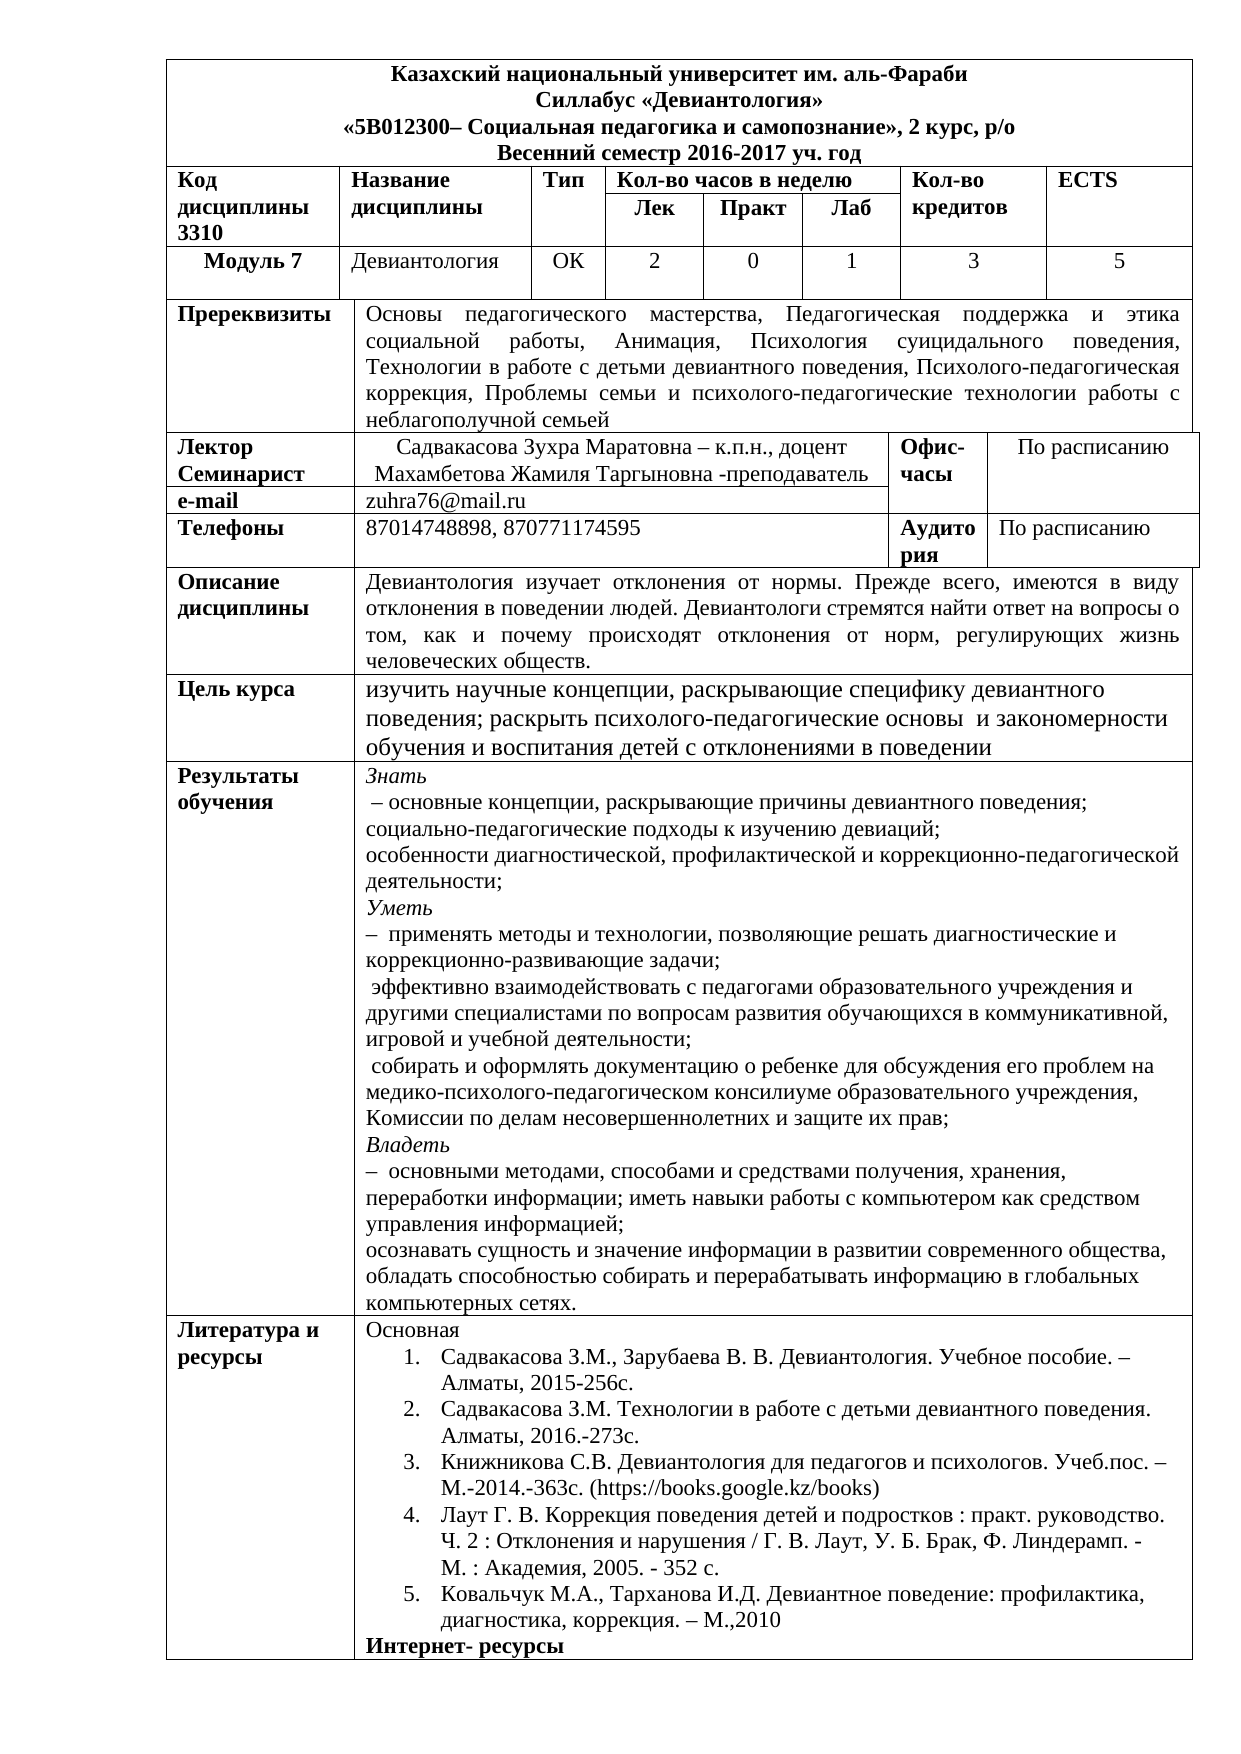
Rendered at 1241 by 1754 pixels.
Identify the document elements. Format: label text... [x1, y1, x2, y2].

table_cell По расписанию [988, 433, 1199, 513]
table_cell Офис-часы [889, 433, 987, 513]
table_cell Лектор Семинарист [167, 433, 354, 486]
table_cell Тип [532, 167, 605, 246]
table_cell Практ [704, 194, 802, 246]
table_cell изучить научные концепции, раскрывающие специфику девиантного поведения; раскрыть психолого-педагогические основы и закономерности обучения и воспитания детей с отклонениями в поведении [355, 675, 1192, 761]
table_cell Девиантология изучает отклонения от нормы. Прежде всего, имеются в виду отклонения в поведении людей. Девиантологи стремятся найти ответ на вопросы о том, как и почему происходят отклонения от норм, регулирующих жизнь человеческих обществ. [355, 568, 1192, 673]
table_cell Лек [606, 194, 703, 246]
table_cell Название дисциплины [340, 167, 531, 246]
table_cell ОК [532, 247, 605, 299]
table_cell Садвакасова Зухра Маратовна – к.п.н., доцент Махамбетова Жамиля Таргыновна -преподаватель [355, 433, 888, 486]
table_cell Знать – основные концепции, раскрывающие причины девиантного поведения; социально-педагогические подходы к изучению девиаций; особенности диагностической, профилактической и коррекционно-педагогической деятельности; Уметь – применять методы и технологии, позволяющие решать диагностические и коррекционно-развивающие задачи; эффективно взаимодействовать с педагогами образовательного учреждения и другими специалистами по вопросам развития обучающихся в коммуникативной, игровой и учебной деятельности; собирать и оформлять документацию о ребенке для обсуждения его проблем на медико-психолого-педагогическом консилиуме образовательного учреждения, Комиссии по делам несовершеннолетних и защите их прав; Владеть – основными методами, способами и средствами получения, хранения, переработки информации; иметь навыки работы с компьютером как средством управления информацией; осознавать сущность и значение информации в развитии современного общества, обладать способностью собирать и перерабатывать информацию в глобальных компьютерных сетях. [355, 762, 1192, 1315]
table_cell Телефоны [167, 514, 354, 567]
table_cell 2 [606, 247, 703, 299]
table_cell Пререквизиты [167, 300, 354, 432]
table_cell Код дисциплины 3310 [167, 167, 339, 246]
table_cell Результаты обучения [167, 762, 354, 1315]
table_cell Аудитория [889, 514, 987, 567]
table_cell 0 [704, 247, 802, 299]
table_cell Кол-во часов в неделю [606, 167, 900, 193]
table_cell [167, 1316, 354, 1659]
table_cell Кол-во кредитов [901, 167, 1046, 246]
table_cell Цель курса [167, 675, 354, 761]
table_cell Лаб [803, 194, 900, 246]
table_cell 1 [803, 247, 900, 299]
table_cell Основы педагогического мастерства, Педагогическая поддержка и этика социальной работы, Анимация, Психология суицидального поведения, Технологии в работе с детьми девиантного поведения, Психолого-педагогическая коррекция, Проблемы семьи и психолого-педагогические технологии работы с неблагополучной семьей [355, 300, 1192, 432]
table_cell ECTS [1047, 167, 1192, 246]
table_cell Модуль 7 [167, 247, 339, 299]
table_header Казахский национальный университет им. аль-Фараби Силлабус «Девиантология» «5В012300– Социальная педагогика и самопознание», 2 курс, р/о Весенний семестр 2016-2017 уч. год [167, 60, 1192, 166]
table_cell По расписанию [988, 514, 1199, 567]
table_cell e-mail [167, 487, 354, 513]
table_cell 3 [901, 247, 1046, 299]
table_cell Описание дисциплины [167, 568, 354, 673]
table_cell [355, 1316, 1192, 1659]
table_cell Девиантология [340, 247, 531, 299]
table_cell 5 [1047, 247, 1192, 299]
table_cell zuhra76@mail.ru [355, 487, 888, 513]
table_cell 87014748898, 870771174595 [355, 514, 888, 567]
